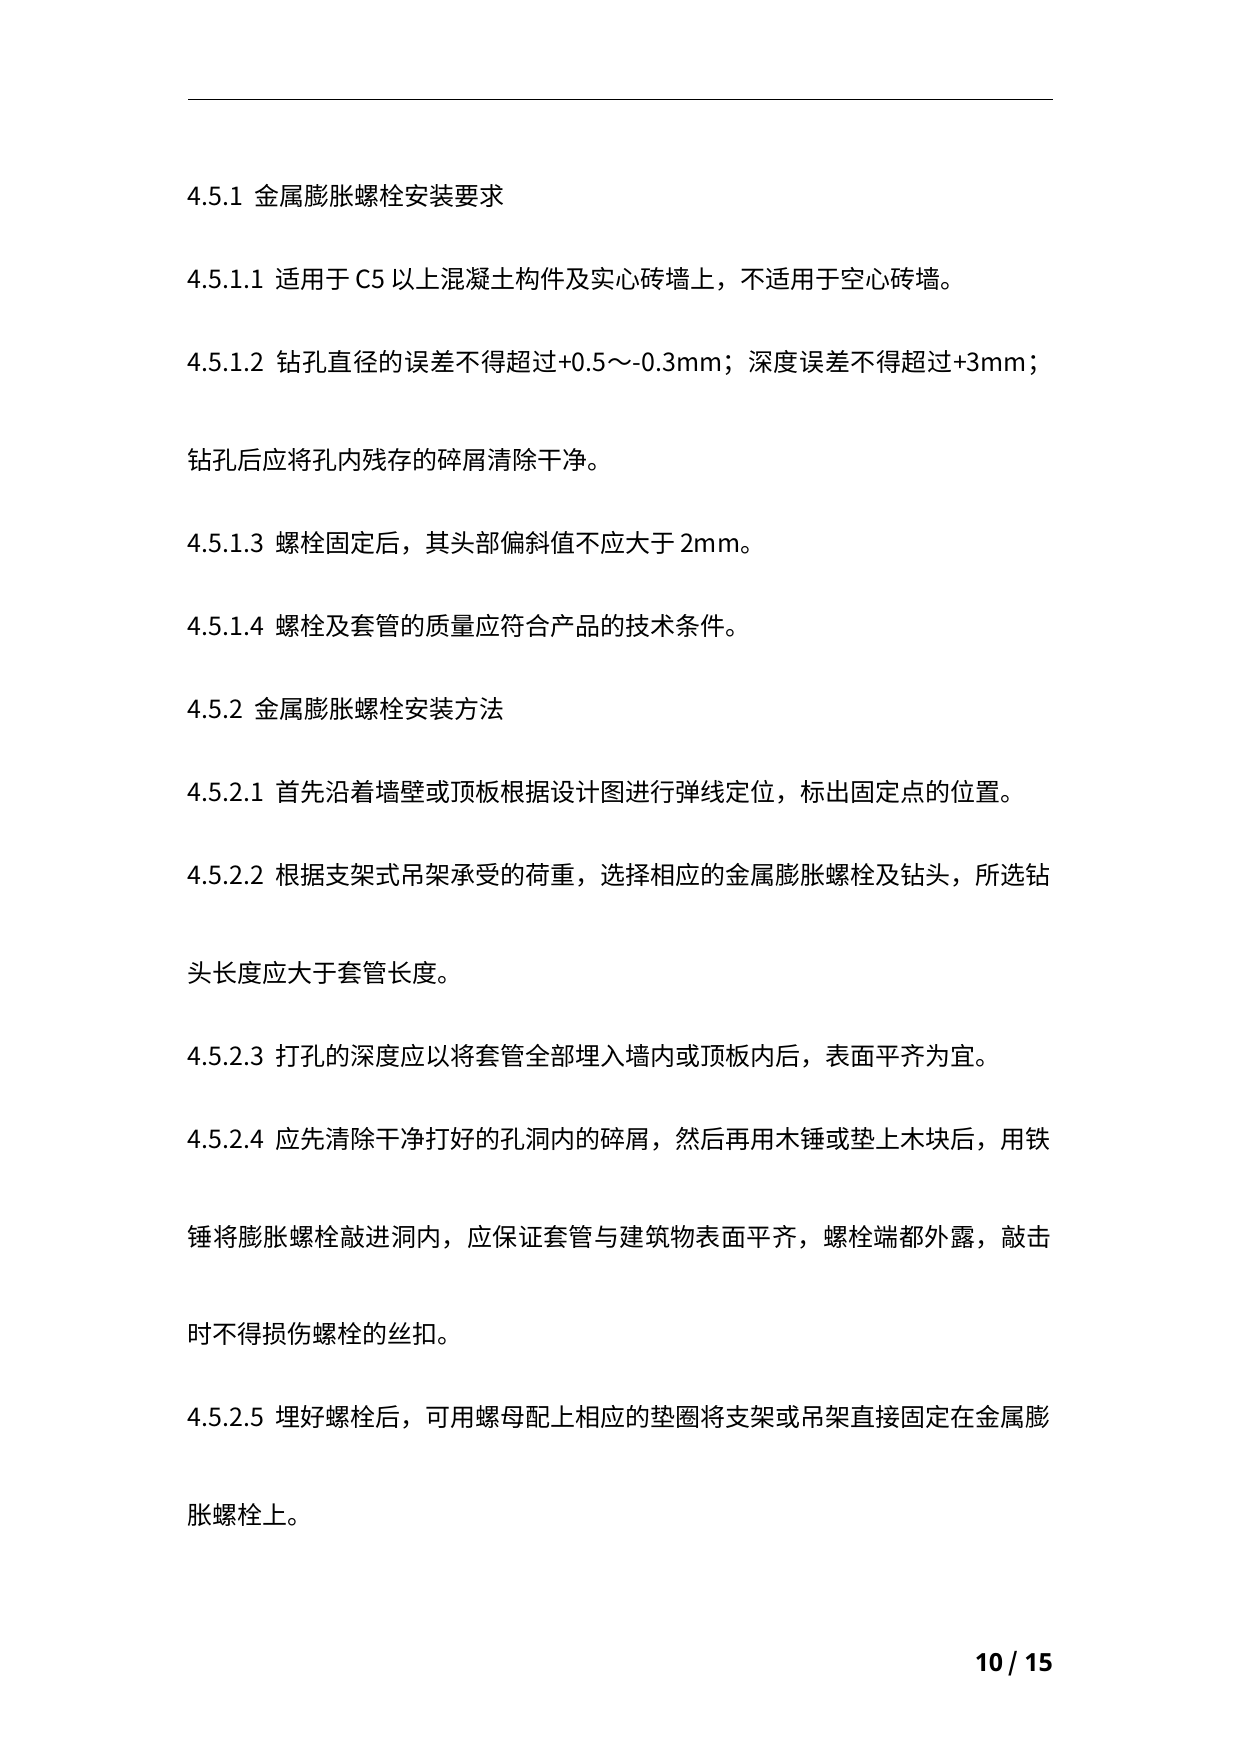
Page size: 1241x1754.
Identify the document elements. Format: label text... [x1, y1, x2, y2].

text 4.5.2.5 埋好螺栓后，可用螺母配上相应的垫圈将支架或吊架直接固定在金属膨胀螺栓上。 [187, 1383, 1053, 1546]
text 4.5.1.2 钻孔直径的误差不得超过+0.5～-0.3mm；深度误差不得超过+3mm；钻孔后应将孔内残存的碎屑清除干净。 [187, 328, 1053, 491]
text 4.5.1.1 适用于C5以上混凝土构件及实心砖墙上，不适用于空心砖墙。 [187, 245, 1053, 310]
text 4.5.1.4 螺栓及套管的质量应符合产品的技术条件。 [187, 592, 1053, 657]
text 4.5.2.1 首先沿着墙壁或顶板根据设计图进行弹线定位，标出固定点的位置。 [187, 758, 1053, 823]
text 4.5.2.4 应先清除干净打好的孔洞内的碎屑，然后再用木锤或垫上木块后，用铁锤将膨胀螺栓敲进洞内，应保证套管与建筑物表面平齐，螺栓端都外露，敲击时不得损伤螺栓的丝扣。 [187, 1105, 1053, 1365]
text 4.5.1.3 螺栓固定后，其头部偏斜值不应大于2mm。 [187, 509, 1053, 574]
text 4.5.2.2 根据支架式吊架承受的荷重，选择相应的金属膨胀螺栓及钻头，所选钻头长度应大于套管长度。 [187, 841, 1053, 1004]
text 4.5.1 金属膨胀螺栓安装要求 [187, 162, 1053, 227]
text 4.5.2 金属膨胀螺栓安装方法 [187, 675, 1053, 740]
text 4.5.2.3 打孔的深度应以将套管全部埋入墙内或顶板内后，表面平齐为宜。 [187, 1022, 1053, 1087]
